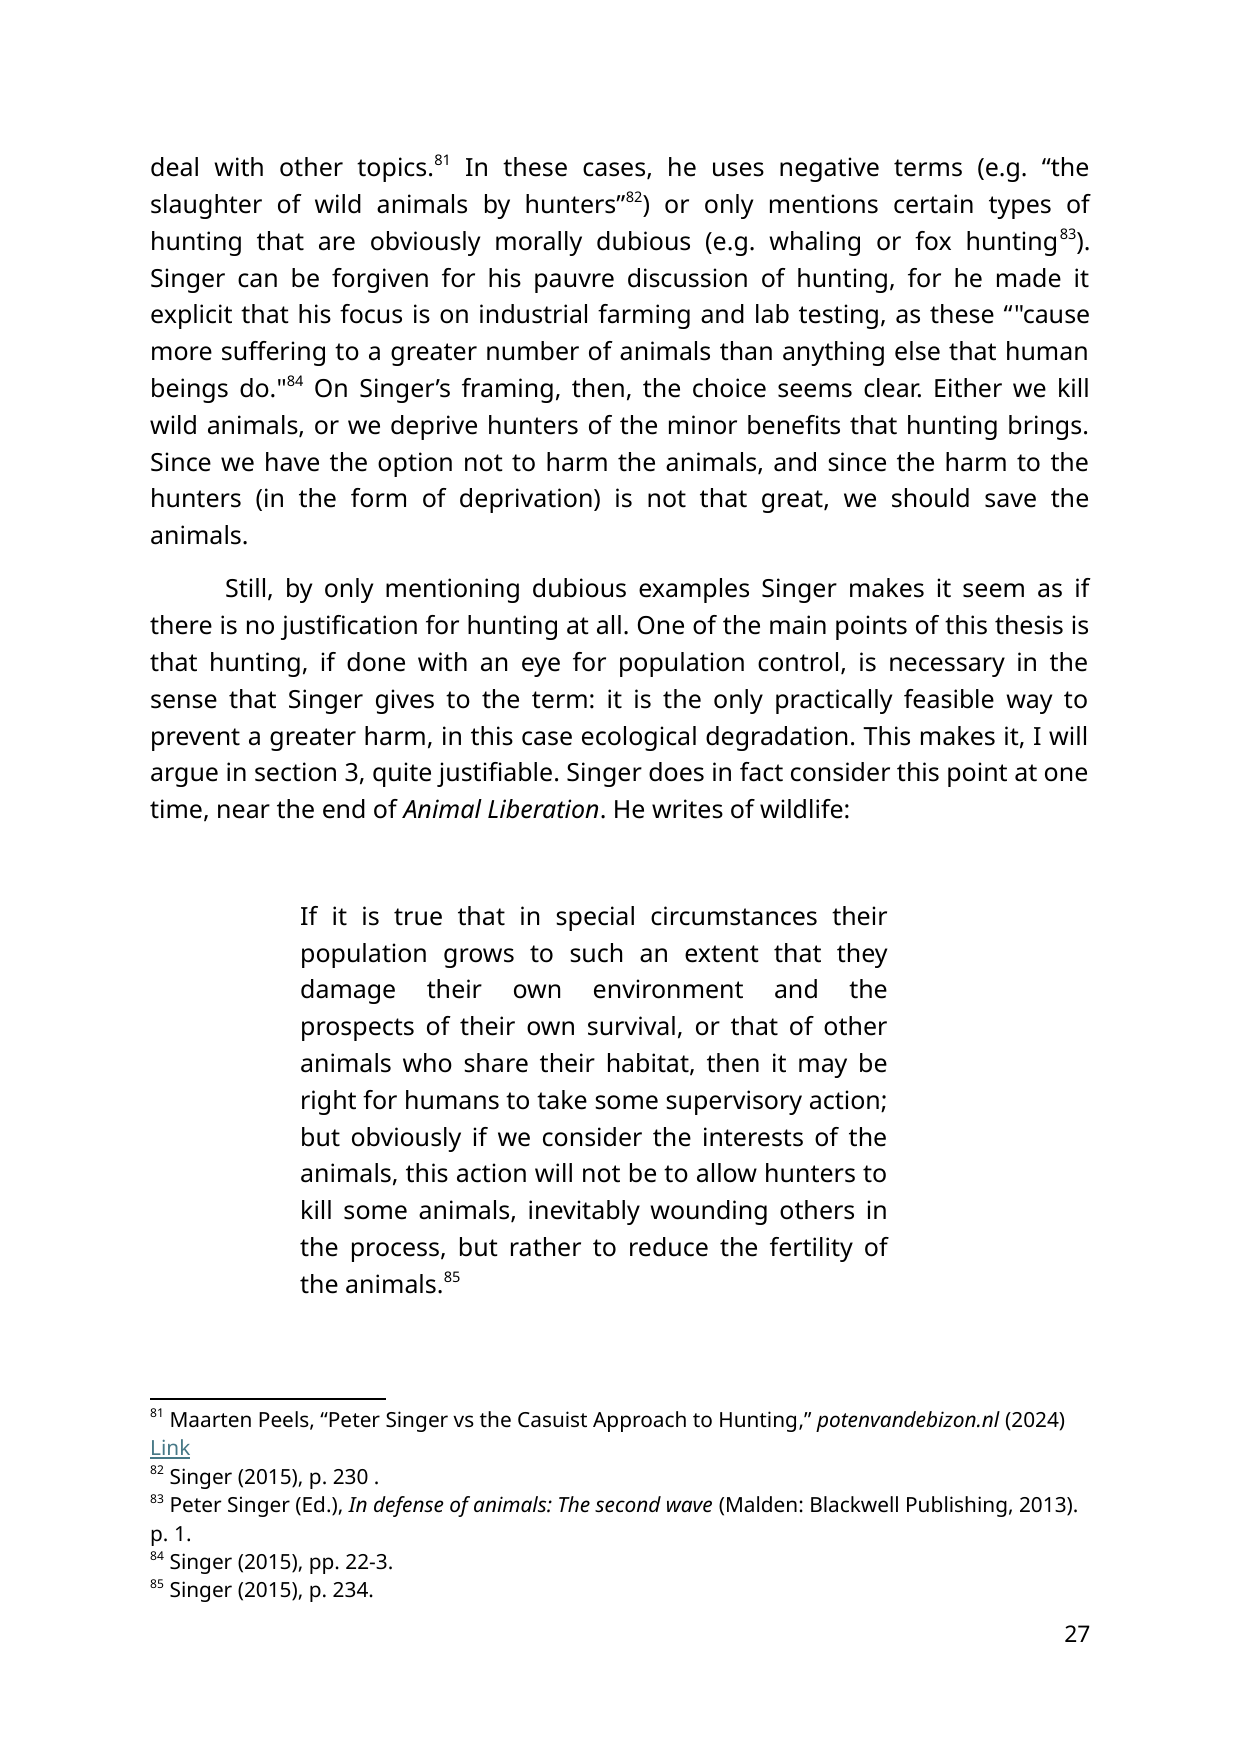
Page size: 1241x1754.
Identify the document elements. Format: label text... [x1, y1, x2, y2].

text If it is true that in special circumstances their population grows to such an extent that they damage their own environment and the prospects of their own survival, or that of other animals who share their habitat, then it may be right for humans to take some supervisory action; but obviously if we consider the interests of the animals, this action will not be to allow hunters to kill some animals, inevitably wounding others in the process, but rather to reduce the fertility of the animals. [300, 899, 888, 1300]
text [150, 150, 1090, 552]
text Still, by only mentioning dubious examples Singer makes it seem as if there is no justification for hunting at all. One of the main points of this thesis is that hunting, if done with an eye for population control, is necessary in the sense that Singer gives to the term: it is the only practically feasible way to prevent a greater harm, in this case ecological degradation. This makes it, I will argue in section 3, quite justifiable. Singer does in fact consider this point at one time, near the end of Animal Liberation. He writes of wildlife: [150, 571, 1090, 826]
